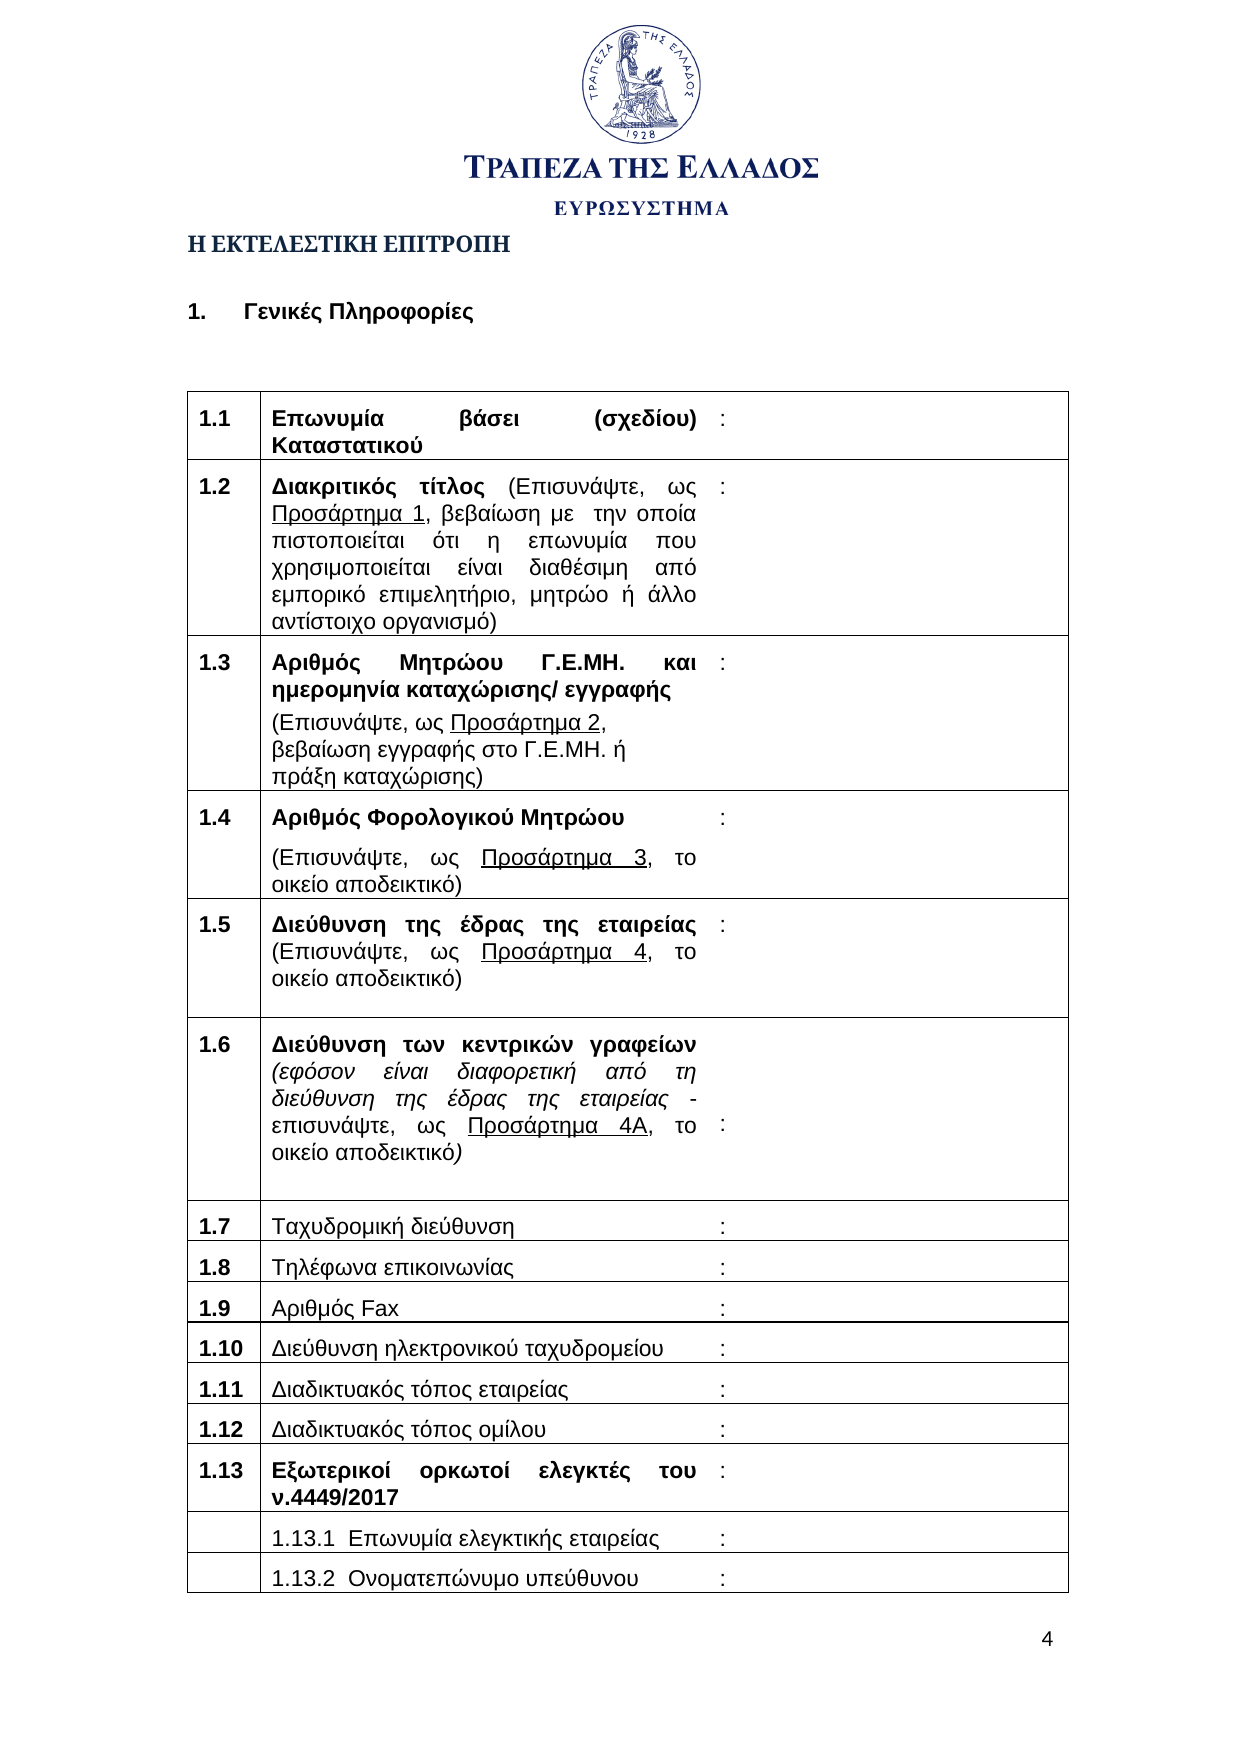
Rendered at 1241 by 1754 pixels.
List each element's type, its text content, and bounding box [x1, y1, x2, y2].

table_cell 1.13 [188, 1444, 260, 1511]
table_header Επωνυμία βάσει (σχεδίου) Καταστατικού [261, 392, 708, 459]
table_cell [739, 1553, 1068, 1592]
table_cell : [708, 899, 739, 1017]
table_cell Διεύθυνση ηλεκτρονικού ταχυδρομείου [261, 1323, 708, 1362]
table_cell : [708, 791, 739, 897]
table_cell 1.4 [188, 791, 260, 897]
text 1. Γενικές Πληροφορίες [187, 297, 1053, 324]
table_cell Ταχυδρομική διεύθυνση [261, 1201, 708, 1240]
table_cell Διαδικτυακός τόπος εταιρείας [261, 1363, 708, 1403]
table_cell : [708, 1018, 739, 1199]
table_cell [739, 1282, 1068, 1321]
table_cell 1.6 [188, 1018, 260, 1199]
table_cell : [708, 1444, 739, 1511]
table_cell Τηλέφωνα επικοινωνίας [261, 1241, 708, 1281]
table_cell [739, 791, 1068, 897]
table_cell 1.13.1 Επωνυμία ελεγκτικής εταιρείας [261, 1512, 708, 1552]
table_cell : [708, 636, 739, 790]
table_cell Αριθμός Fax [261, 1282, 708, 1321]
table_cell [739, 1323, 1068, 1362]
table_cell : [708, 1553, 739, 1592]
table_cell : [708, 1323, 739, 1362]
table_cell : [708, 1363, 739, 1403]
table_cell [739, 1241, 1068, 1281]
table_cell [739, 636, 1068, 790]
table_cell [739, 1363, 1068, 1403]
table_cell 1.12 [188, 1404, 260, 1443]
table_cell : [708, 1512, 739, 1552]
table_cell : [708, 1201, 739, 1240]
table_cell 1.8 [188, 1241, 260, 1281]
table_cell Εξωτερικοί ορκωτοί ελεγκτές του ν.4449/2017 [261, 1444, 708, 1511]
table_cell Διεύθυνση των κεντρικών γραφείων (εφόσον είναι διαφορετική από τη διεύθυνση της έδρας της εταιρείας - επισυνάψτε, ως Προσάρτημα 4Α, το οικείο αποδεικτικό) [261, 1018, 708, 1199]
table_cell : [708, 1241, 739, 1281]
table_cell : [708, 1404, 739, 1443]
table_cell Διακριτικός τίτλος (Επισυνάψτε, ως Προσάρτημα 1, βεβαίωση με την οποία πιστοποιείται ότι η επωνυμία που χρησιμοποιείται είναι διαθέσιμη από εμπορικό επιμελητήριο, μητρώο ή άλλο αντίστοιχο οργανισμό) [261, 460, 708, 635]
table_cell [739, 1018, 1068, 1199]
table_header : [708, 392, 739, 459]
table_cell [739, 1512, 1068, 1552]
table_cell 1.3 [188, 636, 260, 790]
table_cell 1.7 [188, 1201, 260, 1240]
table_cell : [708, 460, 739, 635]
table_cell 1.9 [188, 1282, 260, 1321]
table_cell Διεύθυνση της έδρας της εταιρείας (Επισυνάψτε, ως Προσάρτημα 4, το οικείο αποδεικτικό) [261, 899, 708, 1017]
table_cell 1.5 [188, 899, 260, 1017]
table_header [739, 392, 1068, 459]
table_cell Διαδικτυακός τόπος ομίλου [261, 1404, 708, 1443]
table_cell [739, 899, 1068, 1017]
table_cell [739, 460, 1068, 635]
table_cell 1.13.2 Ονοματεπώνυμο υπεύθυνου ορκωτού ελεγκτή λογιστή [261, 1553, 708, 1592]
table_cell [188, 1512, 260, 1552]
table_cell 1.2 [188, 460, 260, 635]
table_cell [188, 1553, 260, 1592]
table_cell 1.11 [188, 1363, 260, 1403]
picture [463, 25, 818, 215]
table_cell [739, 1444, 1068, 1511]
table_header 1.1 [188, 392, 260, 459]
table_cell : [708, 1282, 739, 1321]
table_cell Αριθμός Φορολογικού Μητρώου (Επισυνάψτε, ως Προσάρτημα 3, το οικείο αποδεικτικό) [261, 791, 708, 897]
table_cell 1.10 [188, 1323, 260, 1362]
table_cell [739, 1201, 1068, 1240]
table_cell [739, 1404, 1068, 1443]
table_cell Αριθμός Μητρώου Γ.Ε.ΜΗ. και ημερομηνία καταχώρισης/ εγγραφής (Επισυνάψτε, ως Προσάρτημα 2, βεβαίωση εγγραφής στο Γ.Ε.ΜΗ. ή πράξη καταχώρισης) [261, 636, 708, 790]
